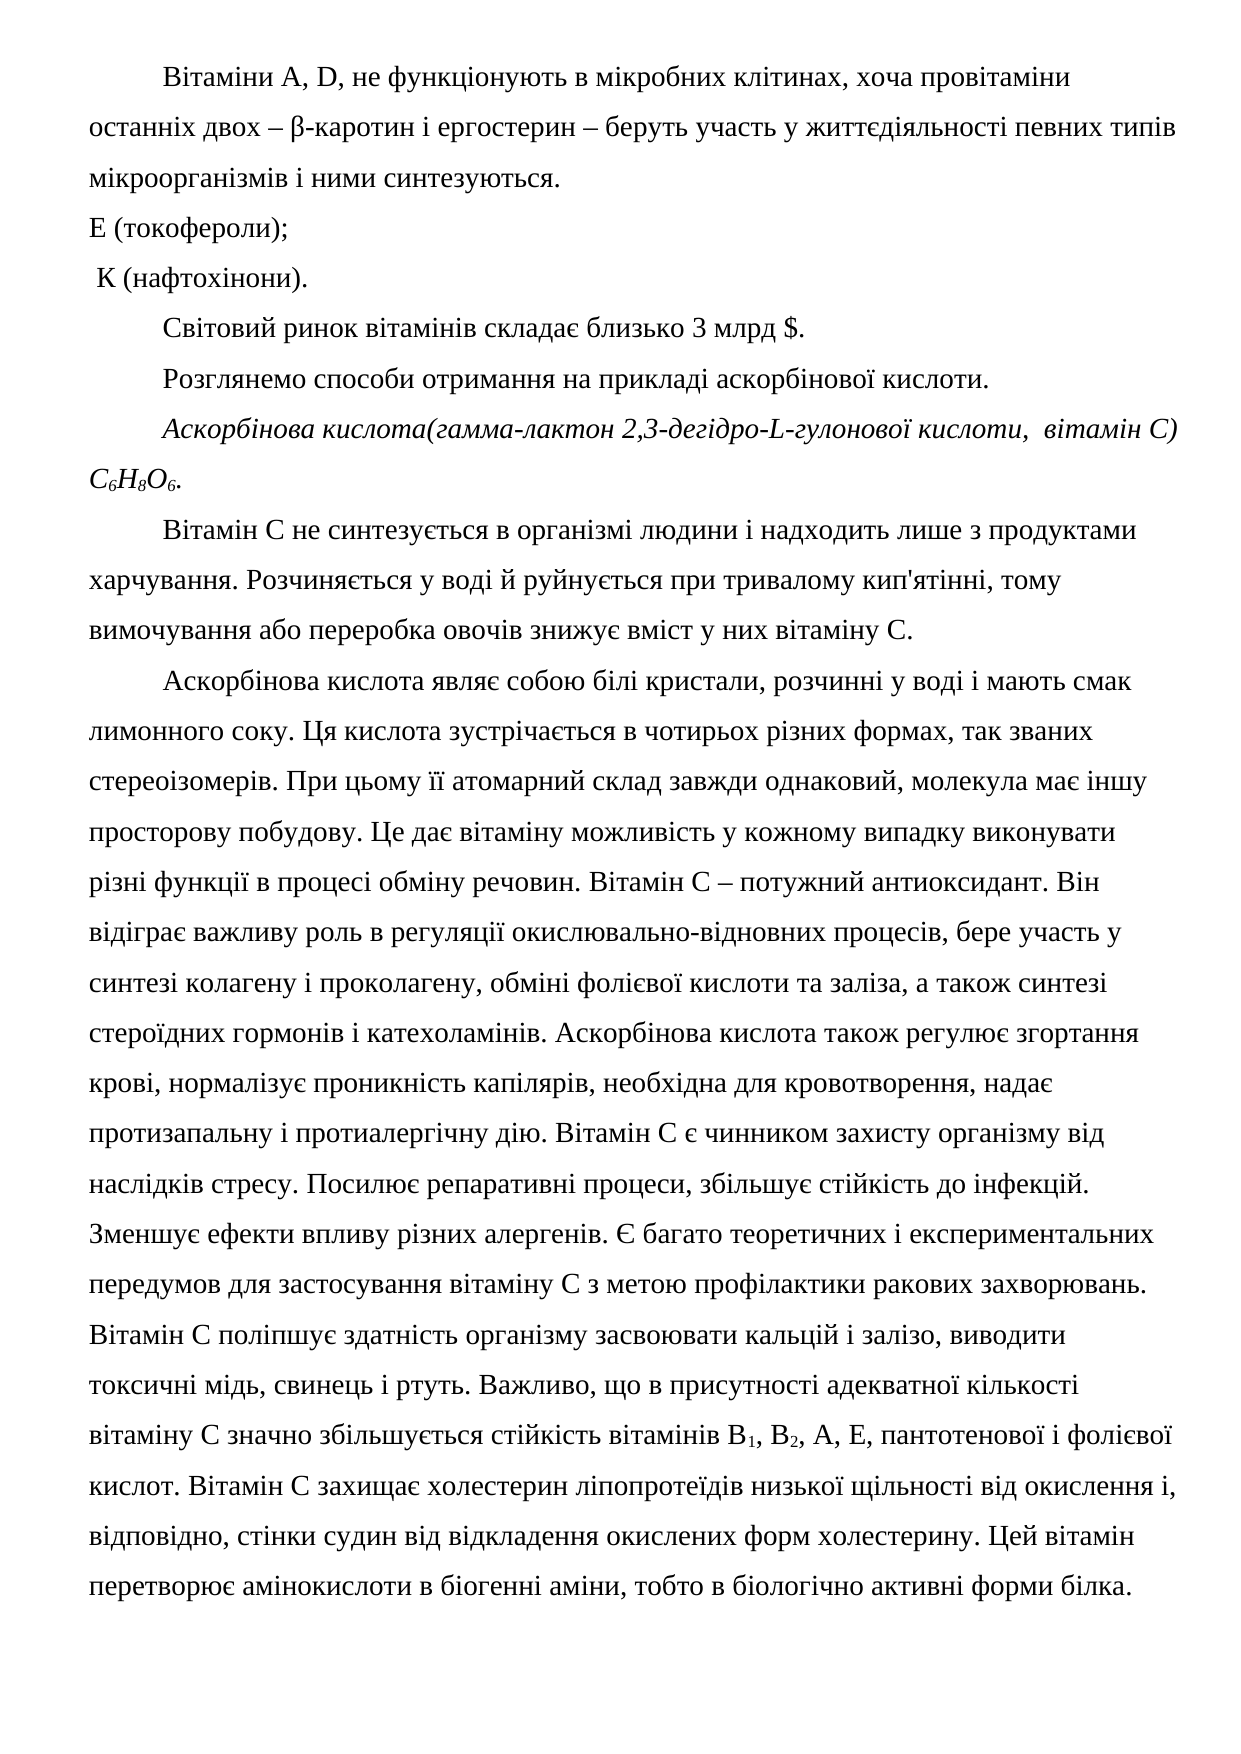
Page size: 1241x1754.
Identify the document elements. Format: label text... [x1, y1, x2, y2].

text Вітаміни А, D, не функціонують в мікробних клітинах, хоча провітаміни останніх двох – β-каротин і ергостерин – беруть участь у життєдіяльності певних типів мікроорганізмів і ними синтезуються. [89, 59, 1181, 193]
text Вітамін С не синтезується в організмі людини і надходить лише з продуктами харчування. Розчиняється у воді й руйнується при тривалому кип'ятінні, тому вимочування або переробка овочів знижує вміст у них вітаміну С. [89, 512, 1181, 646]
text Розглянемо способи отримання на прикладі аскорбінової кислоти. [89, 361, 1181, 394]
text Е (токофероли); [89, 210, 1181, 243]
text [89, 663, 1181, 1602]
text Світовий ринок вітамінів складає близько 3 млрд $. [89, 311, 1181, 344]
text Аскорбінова кислота(гамма-лактон 2,3-дегідро-L-гулонової кислоти, вітамін C) C6H8O6. [89, 411, 1181, 495]
text К (нафтохінони). [89, 260, 1181, 294]
